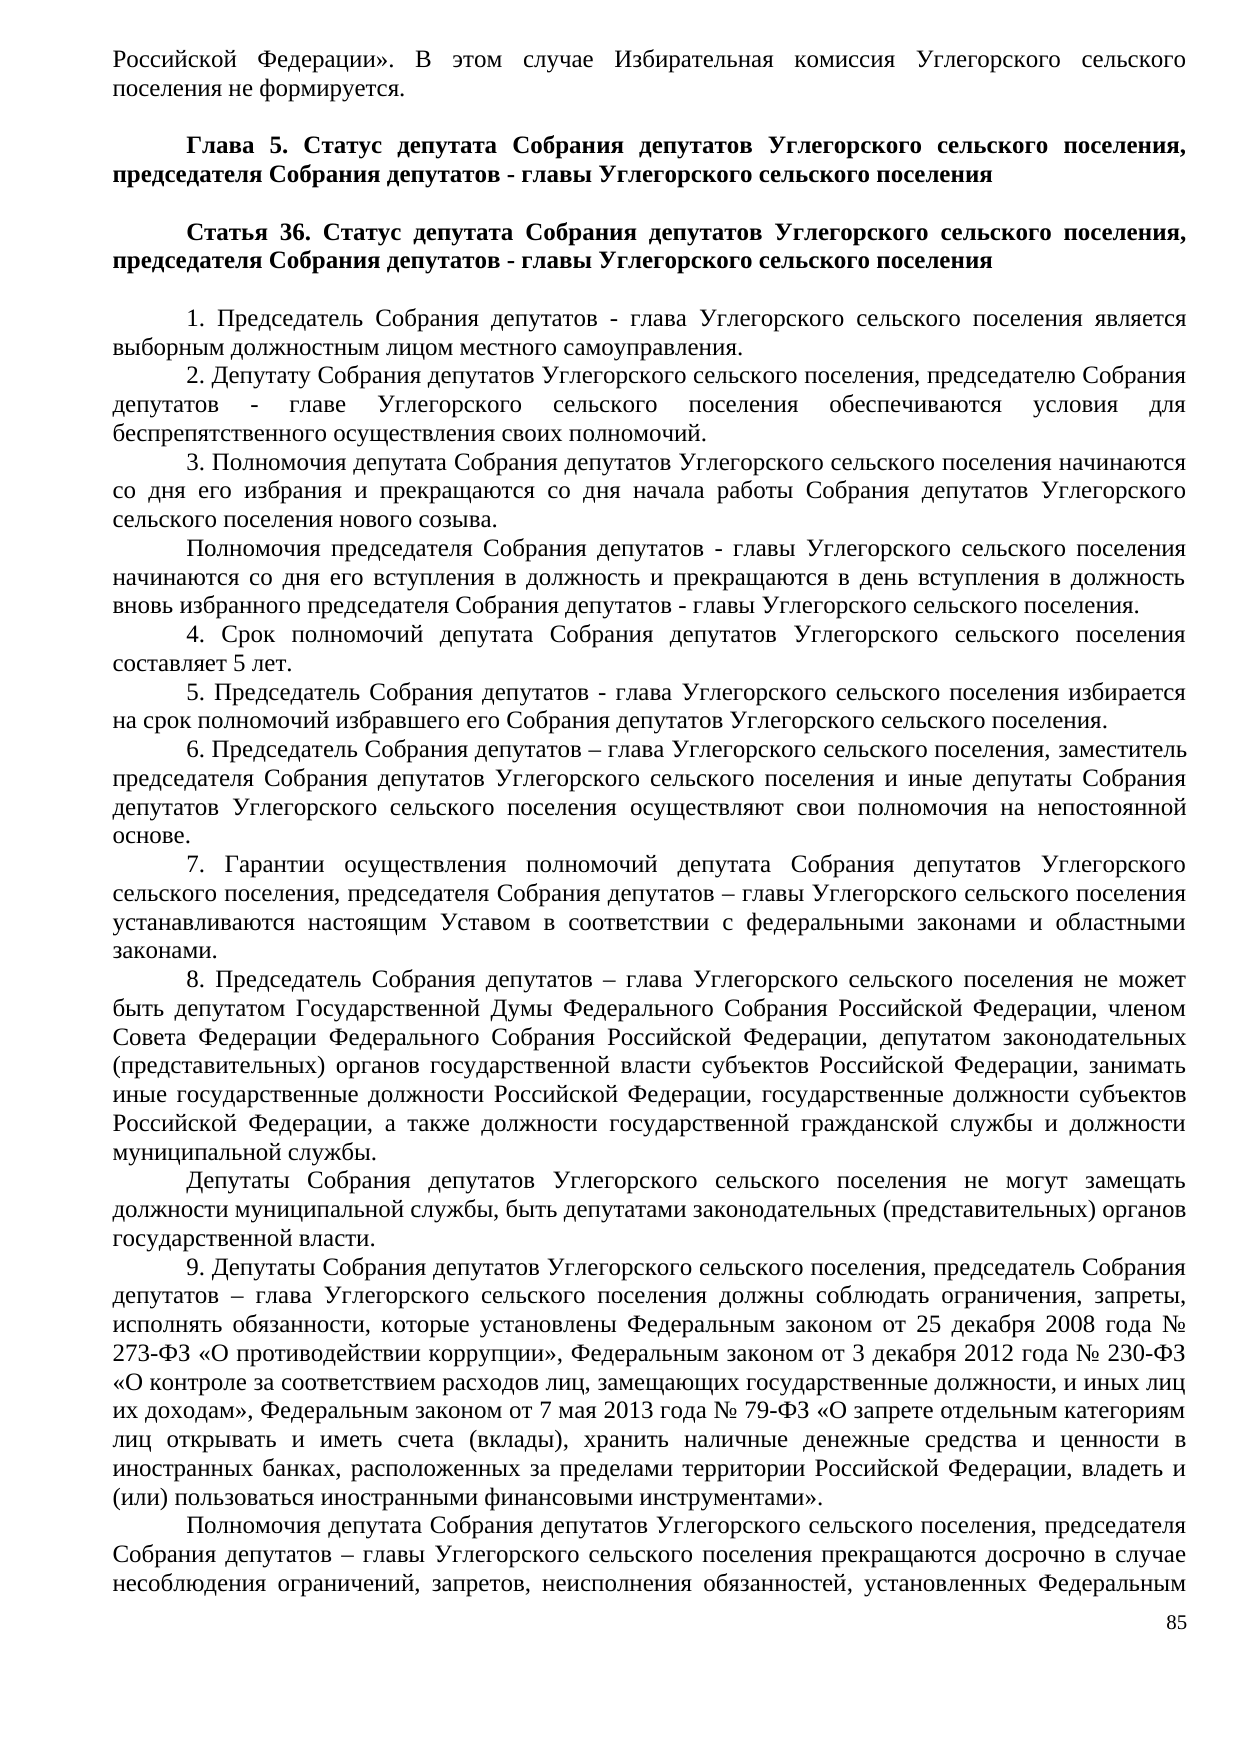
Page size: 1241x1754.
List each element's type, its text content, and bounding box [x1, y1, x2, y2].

text Полномочия председателя Собрания депутатов - главы Углегорского сельского поселения начинаются со дня его вступления в должность и прекращаются в день вступления в должность вновь избранного председателя Собрания депутатов - главы Углегорского сельского поселения. [112, 533, 1187, 619]
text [112, 1511, 1187, 1597]
text 7. Гарантии осуществления полномочий депутата Собрания депутатов Углегорского сельского поселения, председателя Собрания депутатов – главы Углегорского сельского поселения устанавливаются настоящим Уставом в соответствии с федеральными законами и областными законами. [112, 849, 1187, 964]
text 3. Полномочия депутата Собрания депутатов Углегорского сельского поселения начинаются со дня его избрания и прекращаются со дня начала работы Собрания депутатов Углегорского сельского поселения нового созыва. [112, 447, 1187, 533]
text 5. Председатель Собрания депутатов - глава Углегорского сельского поселения избирается на срок полномочий избравшего его Собрания депутатов Углегорского сельского поселения. [112, 677, 1187, 734]
text 1. Председатель Собрания депутатов - глава Углегорского сельского поселения является выборным должностным лицом местного самоуправления. [112, 303, 1187, 361]
text Статья 36. Статус депутата Собрания депутатов Углегорского сельского поселения, председателя Собрания депутатов - главы Углегорского сельского поселения [112, 217, 1187, 274]
text Депутаты Собрания депутатов Углегорского сельского поселения не могут замещать должности муниципальной службы, быть депутатами законодательных (представительных) органов государственной власти. [112, 1166, 1187, 1252]
text 4. Срок полномочий депутата Собрания депутатов Углегорского сельского поселения составляет 5 лет. [112, 619, 1187, 677]
text Глава 5. Статус депутата Собрания депутатов Углегорского сельского поселения, председателя Собрания депутатов - главы Углегорского сельского поселения [112, 131, 1187, 188]
text 2. Депутату Собрания депутатов Углегорского сельского поселения, председателю Собрания депутатов - главе Углегорского сельского поселения обеспечиваются условия для беспрепятственного осуществления своих полномочий. [112, 361, 1187, 447]
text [112, 44, 1187, 102]
text 8. Председатель Собрания депутатов – глава Углегорского сельского поселения не может быть депутатом Государственной Думы Федерального Собрания Российской Федерации, членом Совета Федерации Федерального Собрания Российской Федерации, депутатом законодательных (представительных) органов государственной власти субъектов Российской Федерации, занимать иные государственные должности Российской Федерации, государственные должности субъектов Российской Федерации, а также должности государственной гражданской службы и должности муниципальной службы. [112, 964, 1187, 1166]
text 6. Председатель Собрания депутатов – глава Углегорского сельского поселения, заместитель председателя Собрания депутатов Углегорского сельского поселения и иные депутаты Собрания депутатов Углегорского сельского поселения осуществляют свои полномочия на непостоянной основе. [112, 734, 1187, 849]
text 9. Депутаты Собрания депутатов Углегорского сельского поселения, председатель Собрания депутатов – глава Углегорского сельского поселения должны соблюдать ограничения, запреты, исполнять обязанности, которые установлены Федеральным законом от 25 декабря 2008 года № 273-ФЗ «О противодействии коррупции», Федеральным законом от 3 декабря 2012 года № 230-ФЗ «О контроле за соответствием расходов лиц, замещающих государственные должности, и иных лиц их доходам», Федеральным законом от 7 мая 2013 года № 79-ФЗ «О запрете отдельным категориям лиц открывать и иметь счета (вклады), хранить наличные денежные средства и ценности в иностранных банках, расположенных за пределами территории Российской Федерации, владеть и (или) пользоваться иностранными финансовыми инструментами». [112, 1252, 1187, 1511]
